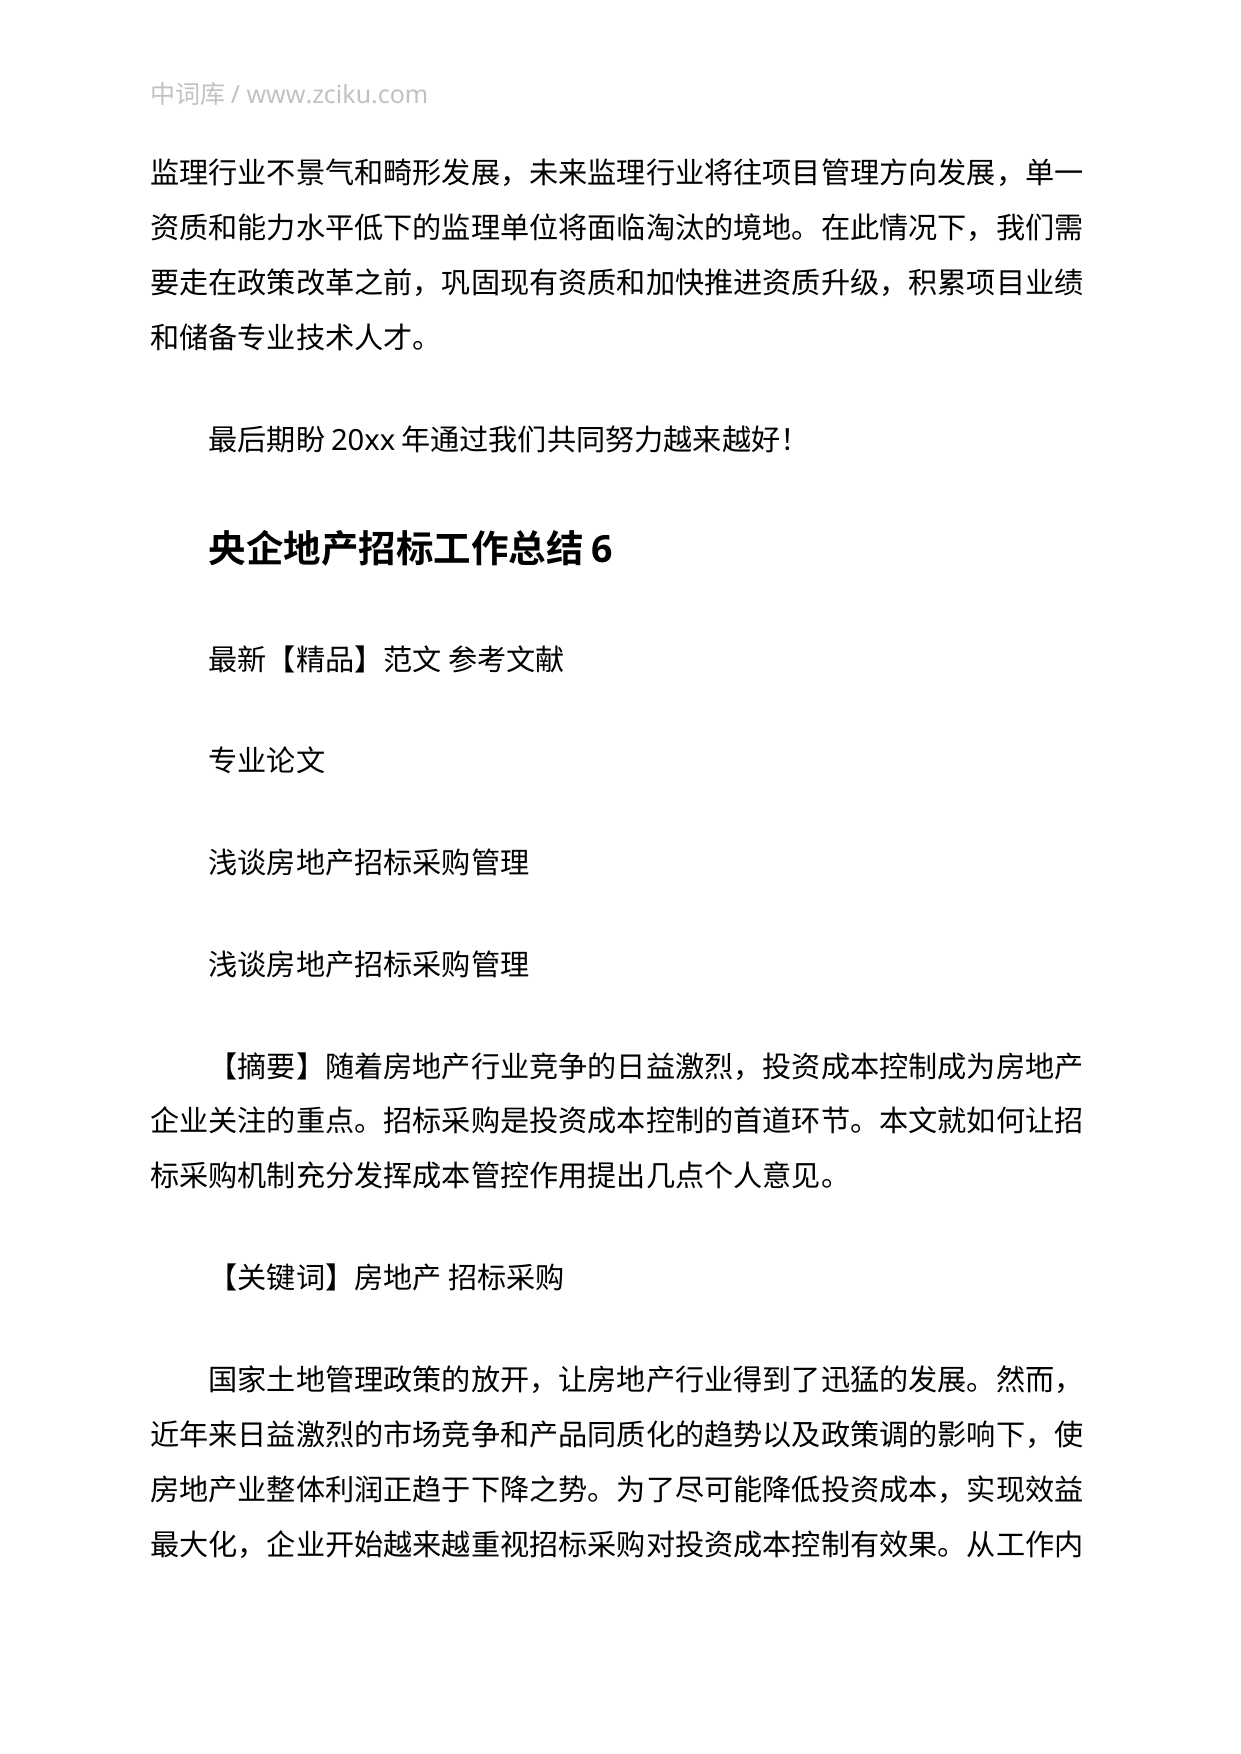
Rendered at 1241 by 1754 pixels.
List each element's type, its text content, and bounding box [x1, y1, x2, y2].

text 央企地产招标工作总结6 [150, 518, 1090, 573]
text 专业论文 [150, 738, 1090, 780]
text 浅谈房地产招标采购管理 [150, 839, 1090, 882]
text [150, 1356, 1090, 1563]
text 最新【精品】范文 参考文献 [150, 636, 1090, 678]
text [150, 150, 1090, 357]
text 【关键词】房地产 招标采购 [150, 1255, 1090, 1297]
text 最后期盼20xx年通过我们共同努力越来越好！ [150, 416, 1090, 459]
text 浅谈房地产招标采购管理 [150, 941, 1090, 984]
text 【摘要】随着房地产行业竞争的日益激烈，投资成本控制成为房地产企业关注的重点。招标采购是投资成本控制的首道环节。本文就如何让招标采购机制充分发挥成本管控作用提出几点个人意见。 [150, 1043, 1090, 1195]
